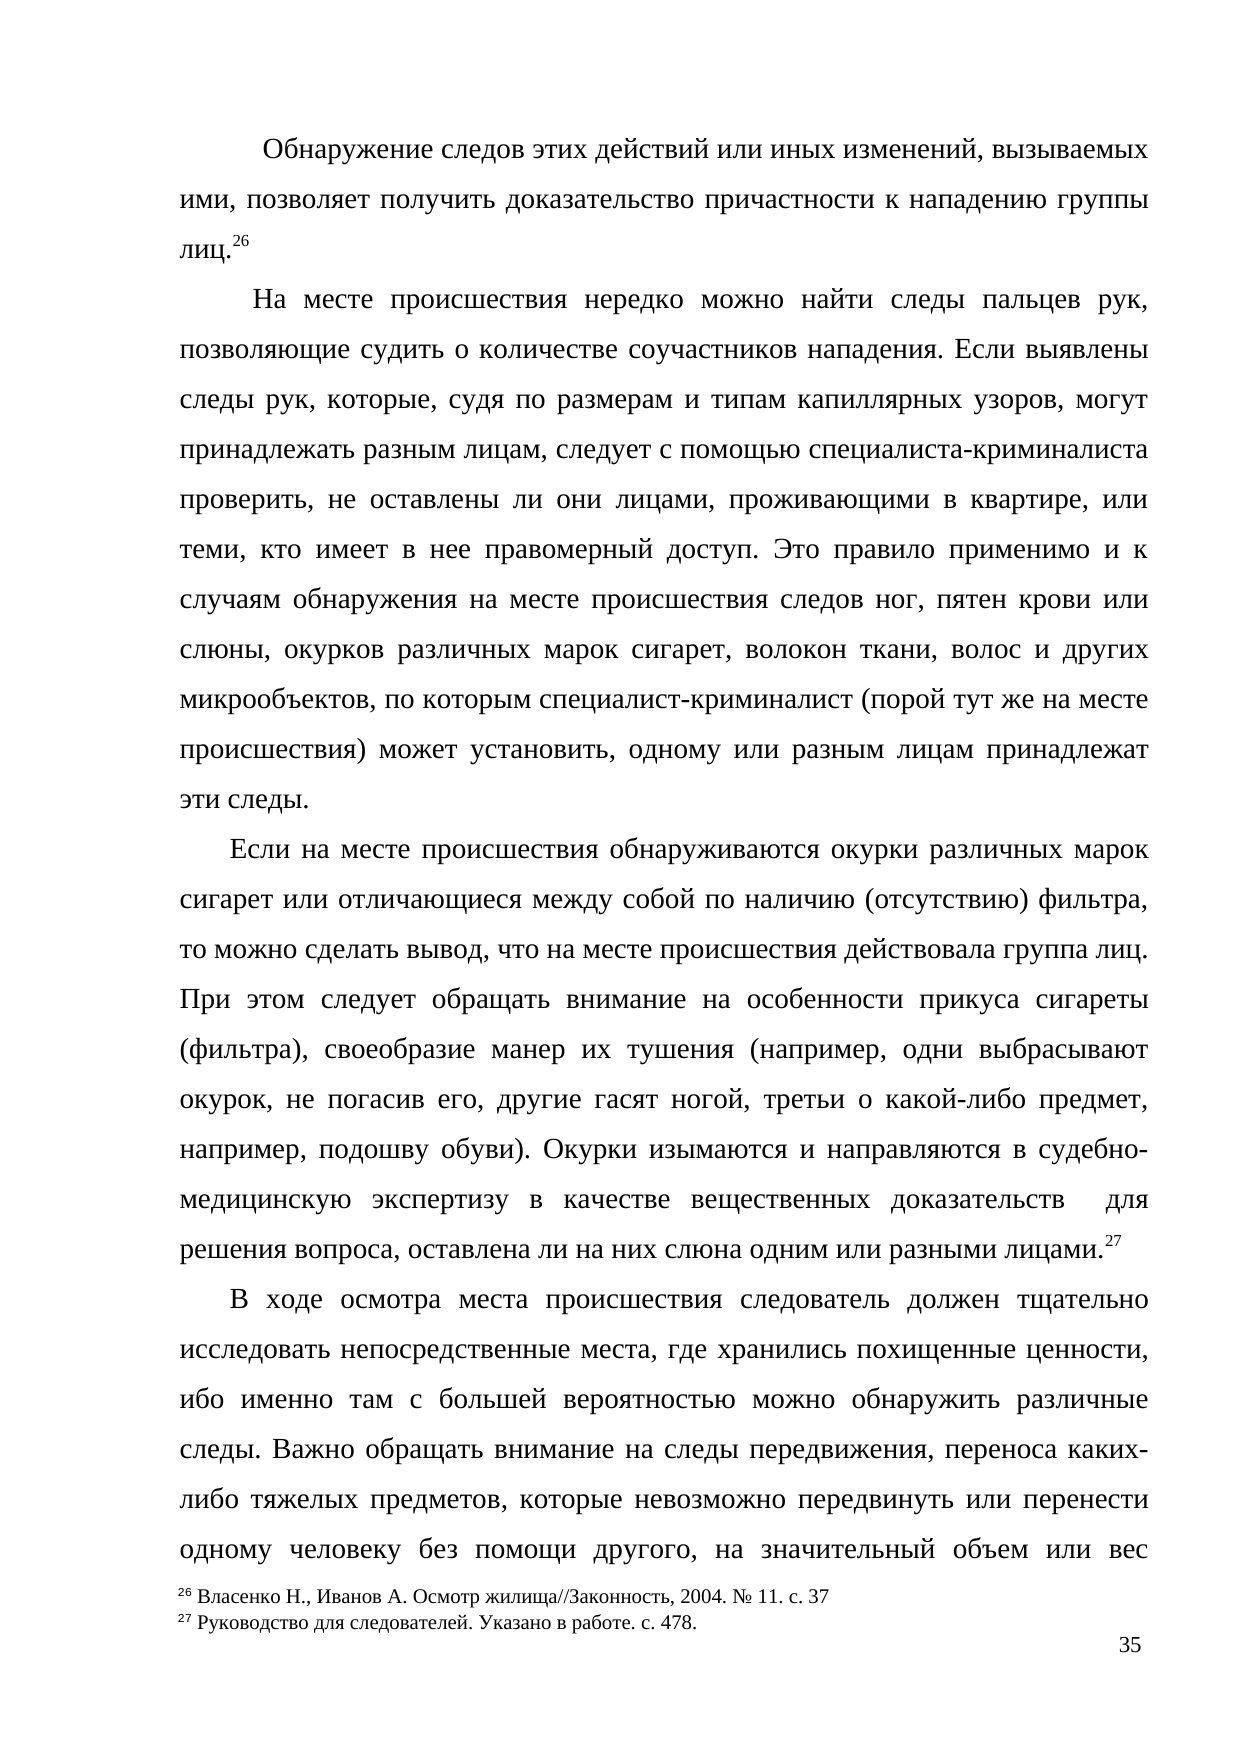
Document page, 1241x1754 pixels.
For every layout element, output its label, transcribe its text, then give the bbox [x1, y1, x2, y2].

text Если на месте происшествия обнаруживаются окурки различных марок сигарет или отличающиеся между собой по наличию (отсутствию) фильтра, то можно сделать вывод, что на месте происшествия действовала группа лиц. При этом следует обращать внимание на особенности прикуса сигареты (фильтра), своеобразие манер их тушения (например, одни выбрасывают окурок, не погасив его, другие гасят ногой, третьи о какой-либо предмет, например, подошву обуви). Окурки изымаются и направляются в судебно-медицинскую экспертизу в качестве вещественных доказательств для решения вопроса, оставлена ли на них слюна одним или разными лицами. [179, 818, 1149, 1268]
text На месте происшествия нередко можно найти следы пальцев рук, позволяющие судить о количестве соучастников нападения. Если выявлены следы рук, которые, судя по размерам и типам капиллярных узоров, могут принадлежать разным лицам, следует с помощью специалиста-криминалиста проверить, не оставлены ли они лицами, проживающими в квартире, или теми, кто имеет в нее правомерный доступ. Это правило применимо и к случаям обнаружения на месте происшествия следов ног, пятен крови или слюны, окурков различных марок сигарет, волокон ткани, волос и других микрообъектов, по которым специалист-криминалист (порой тут же на месте происшествия) может установить, одному или разным лицам принадлежат эти следы. [179, 268, 1149, 818]
text Обнаружение следов этих действий или иных изменений, вызываемых ими, позволяет получить доказательство причастности к нападению группы лиц. [179, 118, 1149, 268]
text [179, 1268, 1149, 1568]
